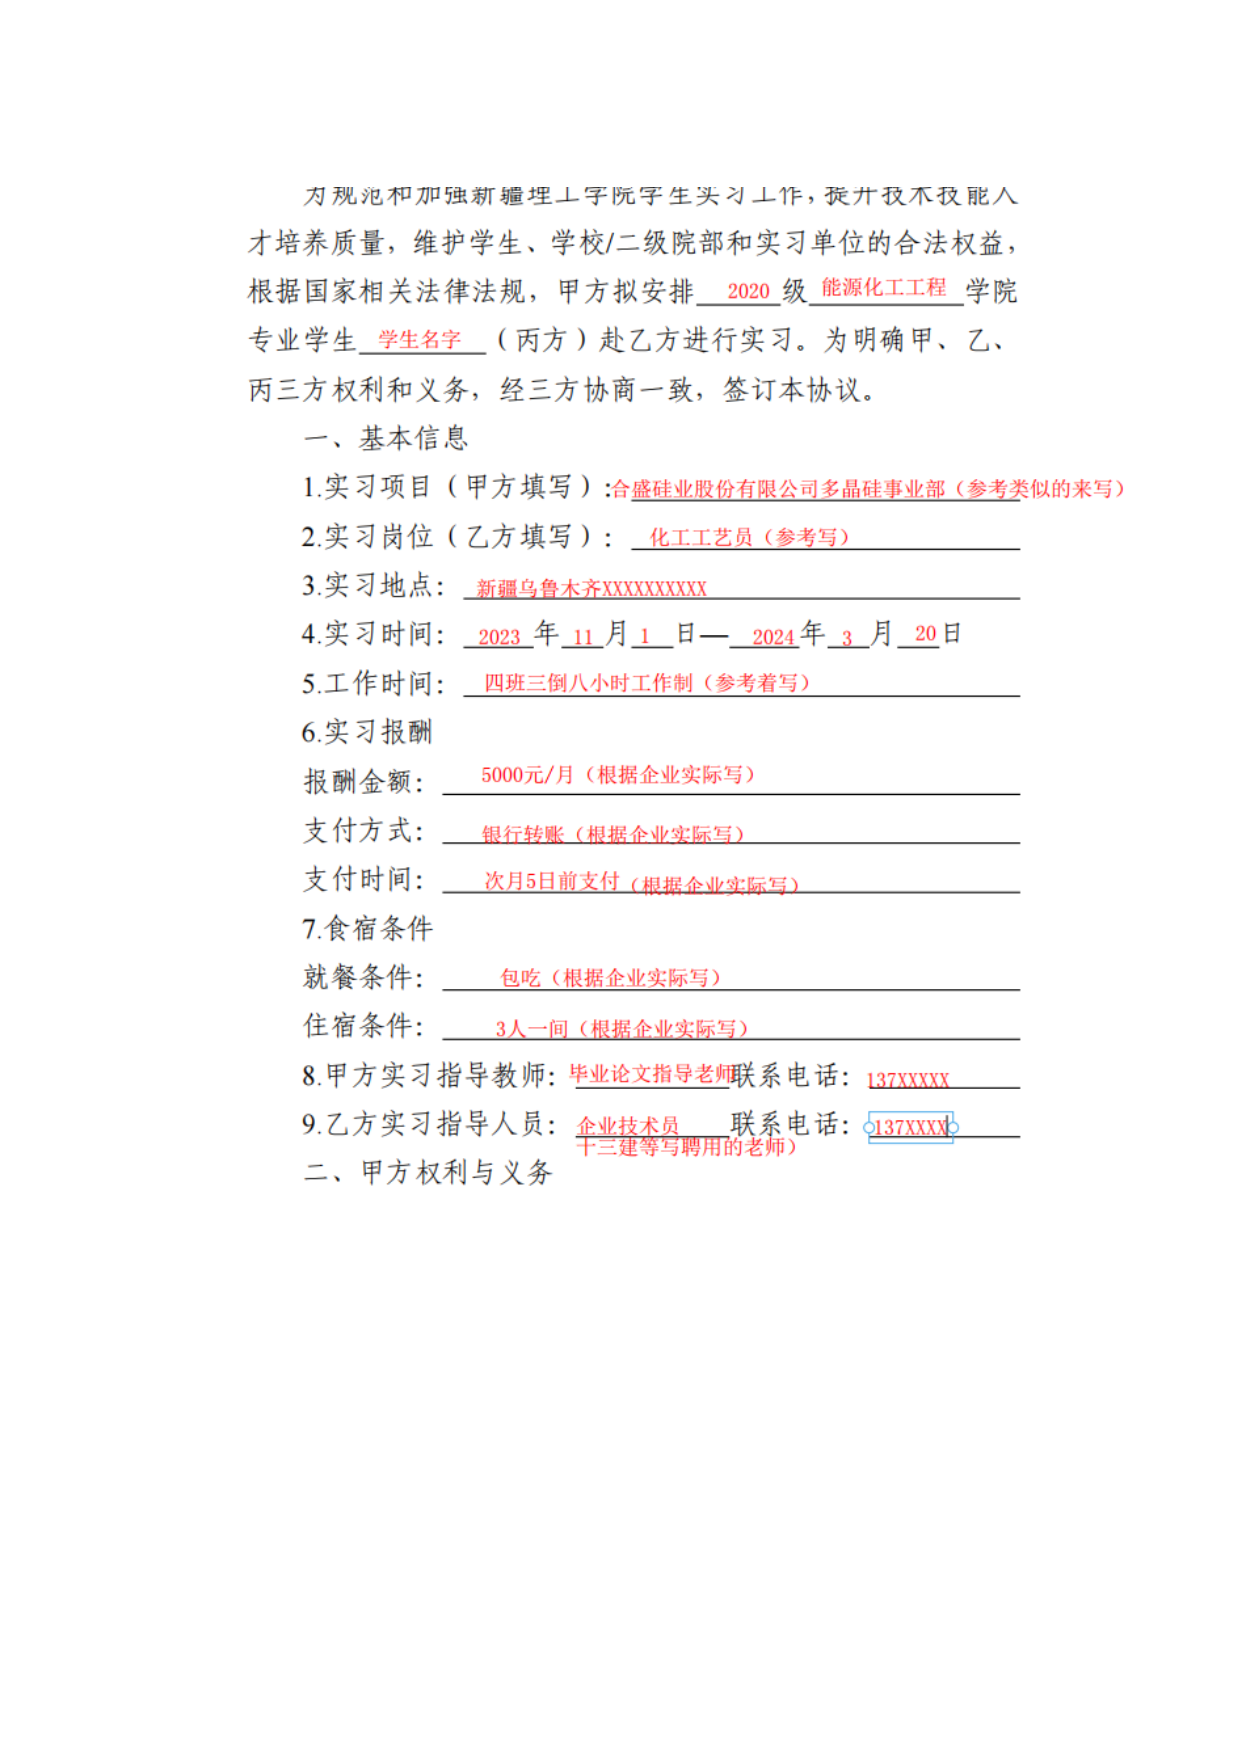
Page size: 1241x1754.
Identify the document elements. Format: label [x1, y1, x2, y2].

picture [232, 187, 1153, 1203]
